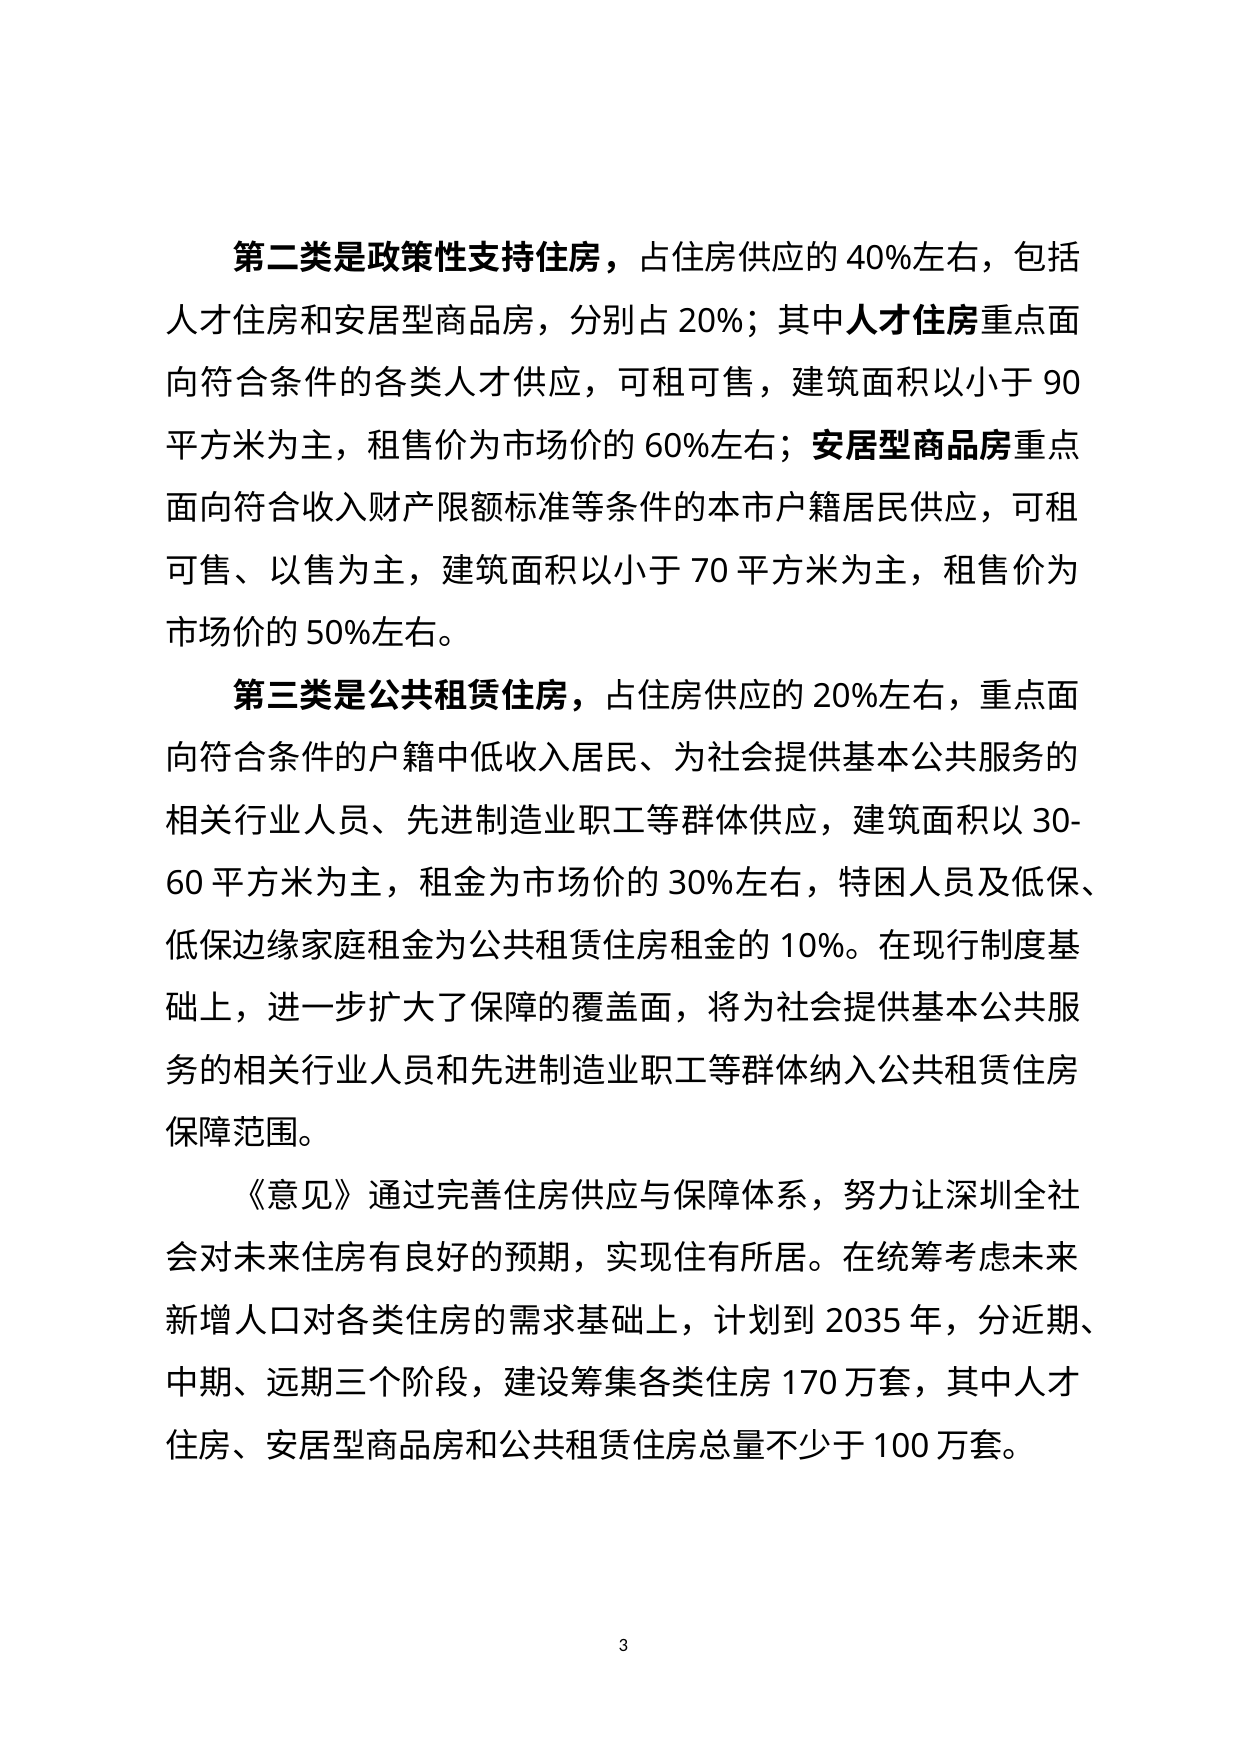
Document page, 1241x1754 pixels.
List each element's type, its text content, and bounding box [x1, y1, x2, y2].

text 《意见》通过完善住房供应与保障体系，努力让深圳全社会对未来住房有良好的预期，实现住有所居。在统筹考虑未来新增人口对各类住房的需求基础上，计划到2035年，分近期、中期、远期三个阶段，建设筹集各类住房170万套，其中人才住房、安居型商品房和公共租赁住房总量不少于100万套。 [165, 1157, 1081, 1469]
text 第三类是公共租赁住房，占住房供应的20%左右，重点面向符合条件的户籍中低收入居民、为社会提供基本公共服务的相关行业人员、先进制造业职工等群体供应，建筑面积以30-60平方米为主，租金为市场价的30%左右，特困人员及低保、低保边缘家庭租金为公共租赁住房租金的10%。在现行制度基础上，进一步扩大了保障的覆盖面，将为社会提供基本公共服务的相关行业人员和先进制造业职工等群体纳入公共租赁住房保障范围。 [165, 657, 1081, 1157]
text 第二类是政策性支持住房，占住房供应的40%左右，包括人才住房和安居型商品房，分别占20%；其中人才住房重点面向符合条件的各类人才供应，可租可售，建筑面积以小于90平方米为主，租售价为市场价的60%左右；安居型商品房重点面向符合收入财产限额标准等条件的本市户籍居民供应，可租可售、以售为主，建筑面积以小于70平方米为主，租售价为市场价的50%左右。 [165, 219, 1081, 657]
